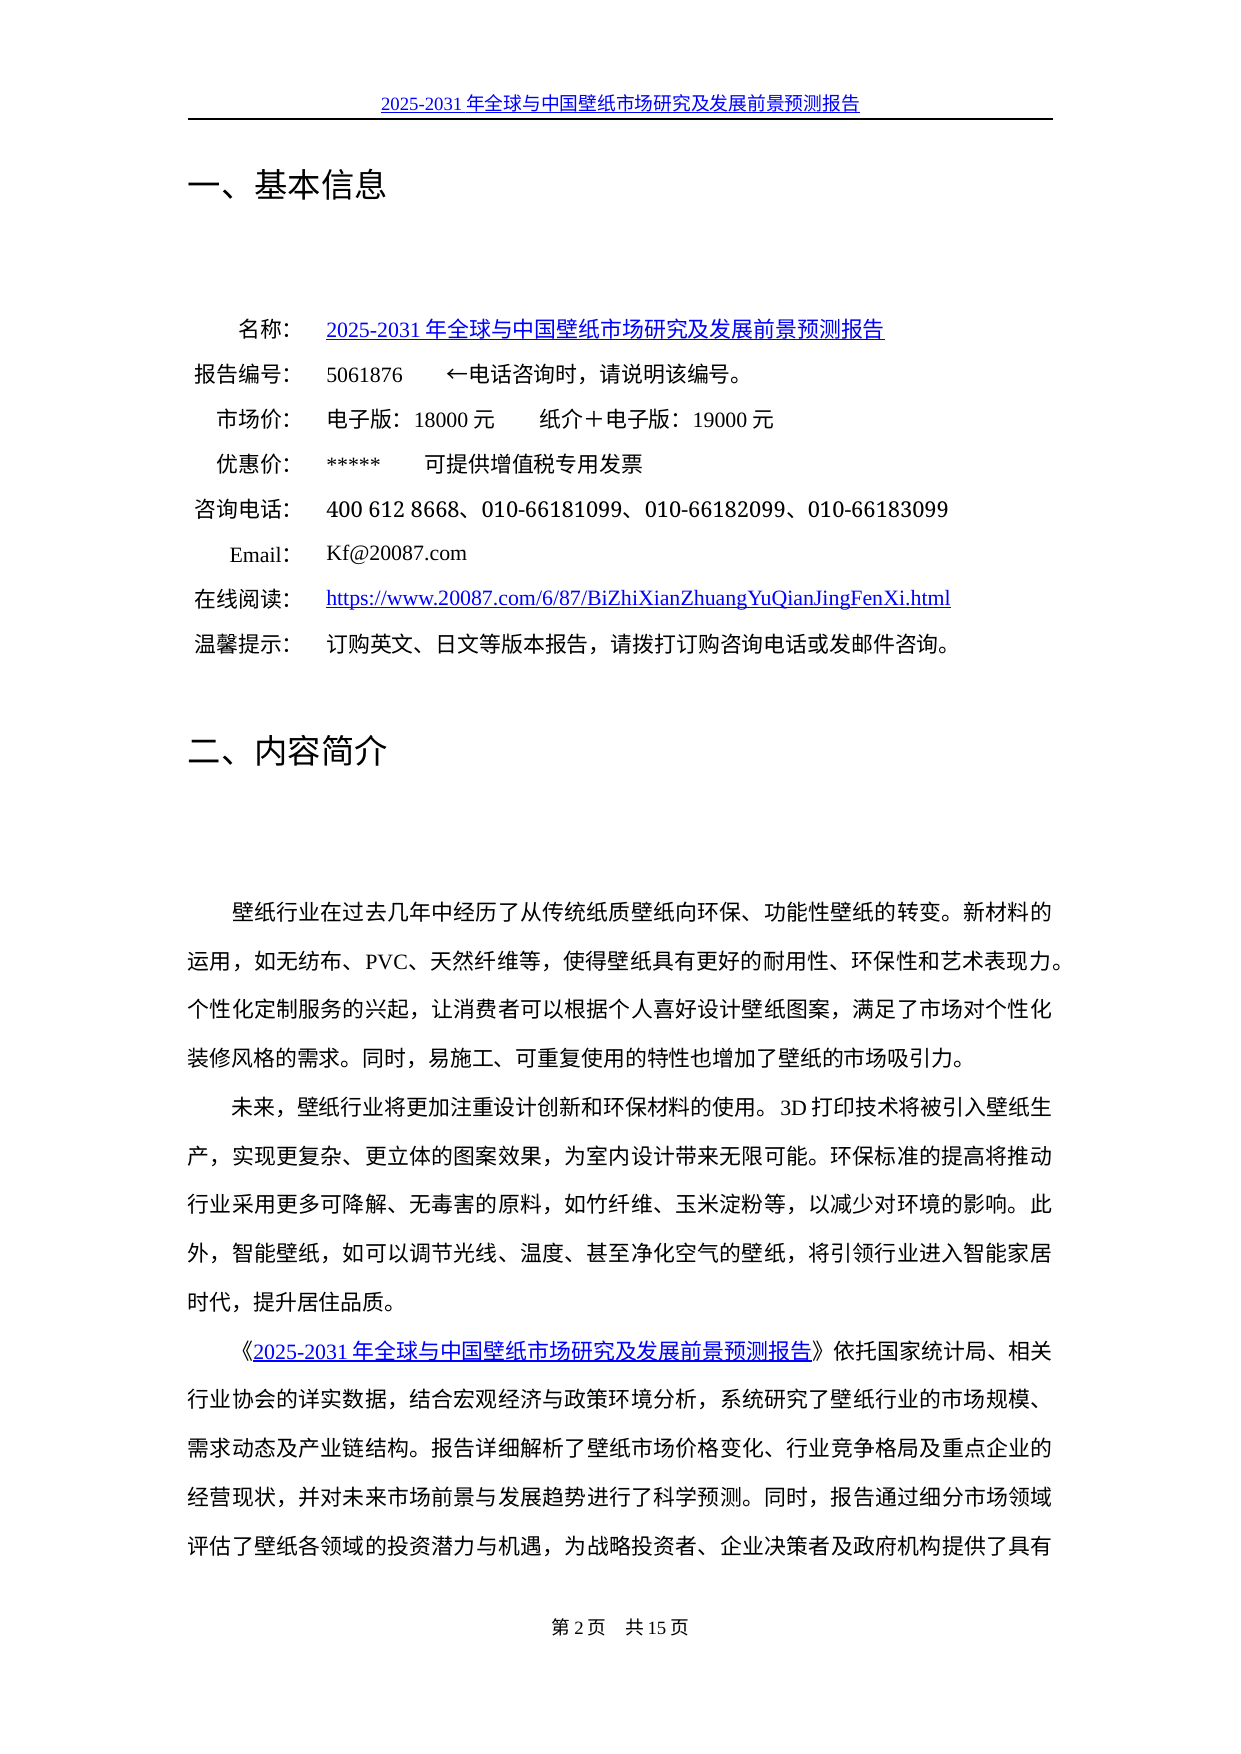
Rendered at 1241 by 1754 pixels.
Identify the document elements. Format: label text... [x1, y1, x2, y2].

table_cell 电子版：18000 元 纸介＋电子版：19000 元 [315, 402, 1073, 447]
table_cell [315, 582, 1073, 627]
table_cell 在线阅读： [167, 582, 315, 627]
table_header 名称： [167, 312, 315, 357]
table_header 2025-2031年全球与中国壁纸市场研究及发展前景预测报告 [315, 312, 1073, 357]
table_cell 5061876 ←电话咨询时，请说明该编号。 [315, 357, 1073, 402]
table_cell 温馨提示： [167, 627, 315, 672]
table_cell 报告编号： [167, 357, 315, 402]
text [187, 894, 1053, 1561]
table_cell 市场价： [167, 402, 315, 447]
table_cell ***** 可提供增值税专用发票 [315, 447, 1073, 492]
title 一、基本信息 [187, 150, 1053, 215]
table_cell Kf@20087.com [315, 537, 1073, 582]
table_cell 优惠价： [167, 447, 315, 492]
title 二、内容简介 [187, 717, 1053, 782]
table_cell 400 612 8668、010-66181099、010-66182099、010-66183099 [315, 492, 1073, 537]
table_cell 咨询电话： [167, 492, 315, 537]
table_cell 订购英文、日文等版本报告，请拨打订购咨询电话或发邮件咨询。 [315, 627, 1073, 672]
table_cell Email： [167, 537, 315, 582]
